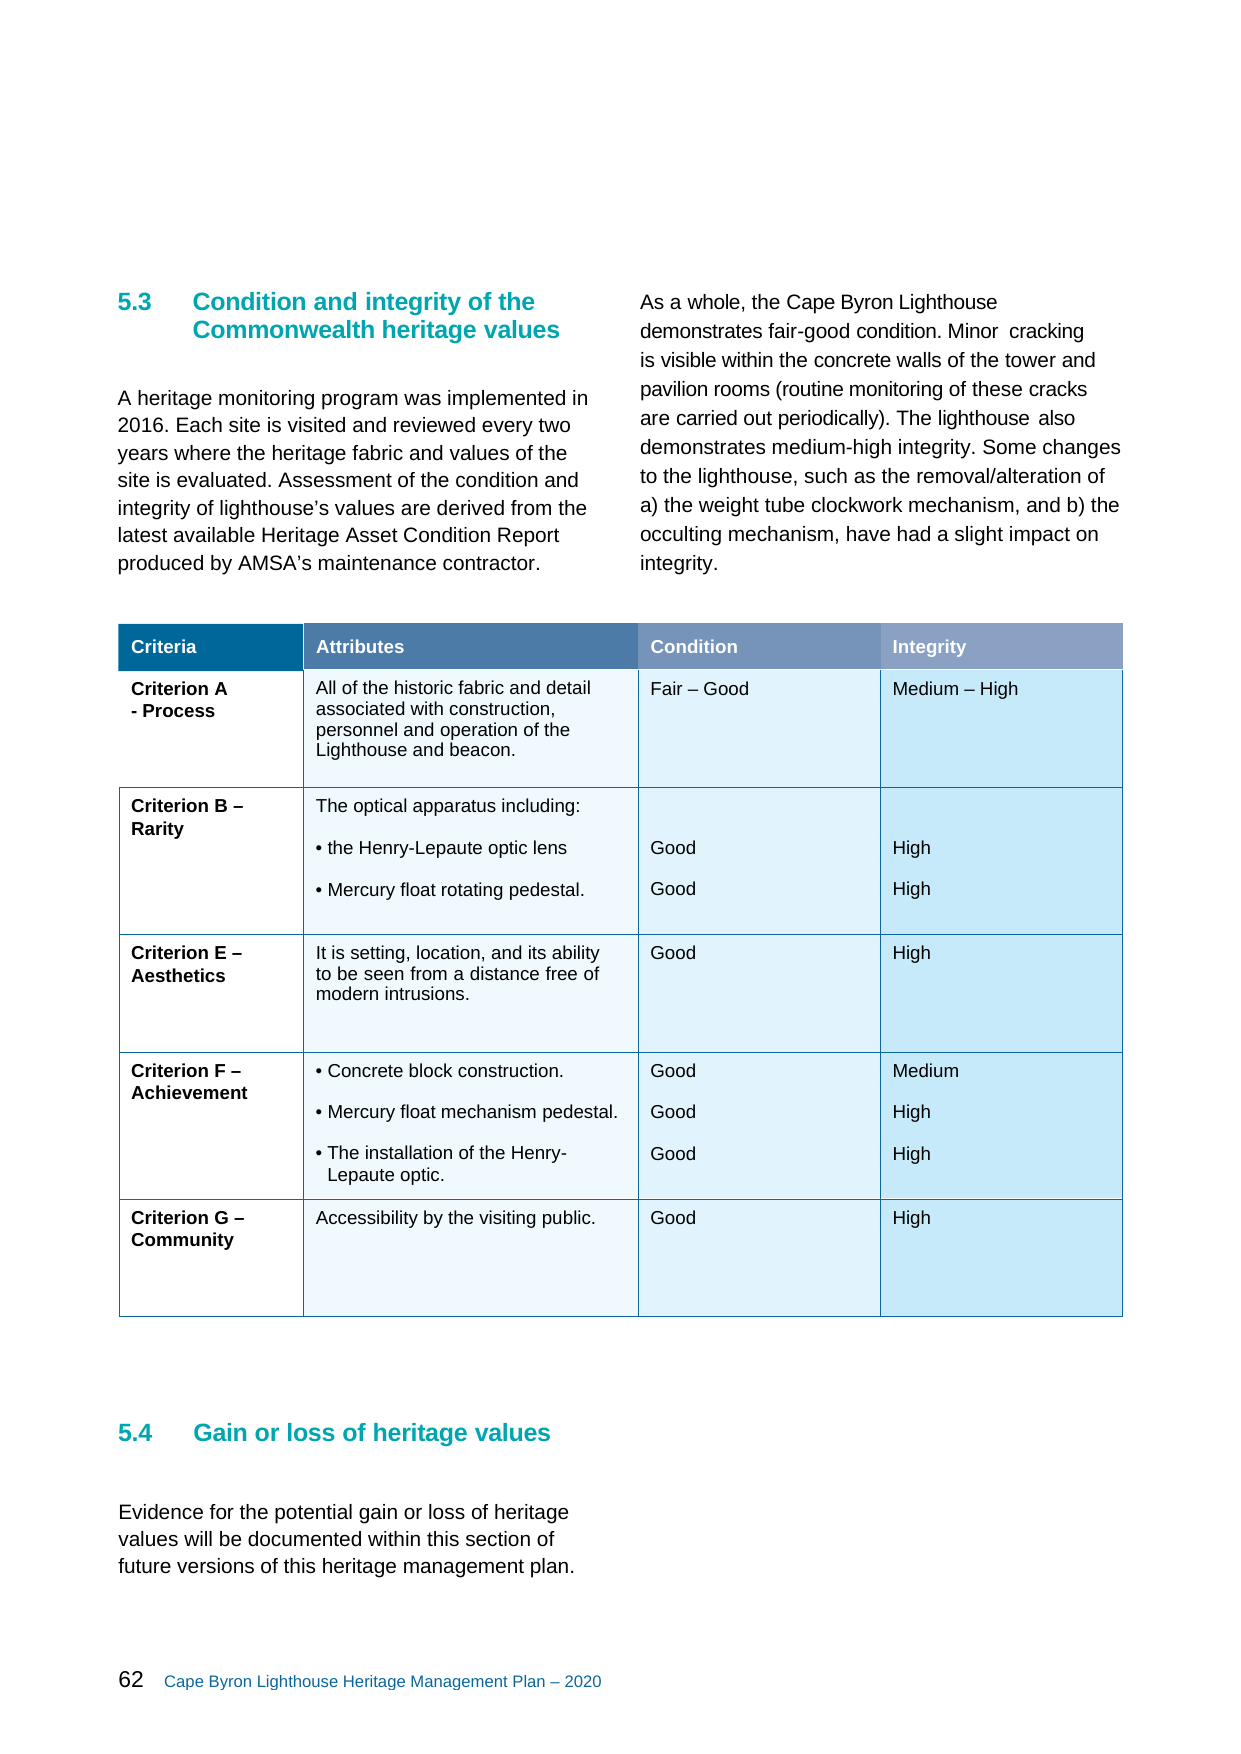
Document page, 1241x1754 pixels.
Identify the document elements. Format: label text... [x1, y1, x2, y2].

table_cell Good [639, 1200, 880, 1316]
table_cell Criterion F – Achievement [120, 1053, 303, 1198]
table_header Criteria Criterion A - Process [119, 623, 304, 787]
table_header Condition [638, 623, 881, 669]
table_cell Good Good Good [639, 1053, 880, 1198]
table_cell The optical apparatus including: the Henry-Lepaute optic lens Mercury float rotating pedestal. [304, 788, 638, 934]
text demonstrates medium-high integrity. Some changes to the lighthouse, such as the removal/alteration of [640, 435, 1123, 488]
table_cell High [881, 935, 1122, 1051]
table_cell Criterion B – Rarity [120, 788, 303, 934]
table_cell High [881, 1200, 1122, 1316]
table_header Integrity [881, 623, 1123, 669]
table_cell Accessibility by the visiting public. [304, 1200, 638, 1316]
table_cell Criterion E – Aesthetics [120, 935, 303, 1051]
table_cell Medium – High [881, 670, 1122, 787]
table_cell Good [639, 935, 880, 1051]
table_cell Medium High High [881, 1053, 1122, 1198]
table_cell High High [881, 788, 1122, 934]
table_cell All of the historic fabric and detail associated with construction, personnel and operation of the Lighthouse and beacon. [304, 670, 638, 787]
table_cell Criterion G – Community [120, 1200, 303, 1316]
table_header Attributes [304, 623, 638, 669]
text a) the weight tube clockwork mechanism, and b) the occulting mechanism, have had a slight impact on integrity. [640, 493, 1136, 574]
text A heritage monitoring program was implemented in 2016. Each site is visited and reviewed every two years where the heritage fabric and values of the site is evaluated. Assessment of the condition and integrity of lighthouse’s values are derived from the latest available Heritage Asset Condition Report produced by AMSA’s maintenance contractor. [117, 386, 591, 575]
table_cell Good Good [639, 788, 880, 934]
table_cell Fair – Good [639, 670, 880, 787]
subtitle Condition and integrity of the Commonwealth heritage values [117, 289, 561, 343]
text As a whole, the Cape Byron Lighthouse demonstrates fair-good condition. Minor cracking is visible within the concrete walls of the tower and pavilion rooms (routine monitoring of these cracks are carried out periodically). The lighthouse also [640, 290, 1099, 430]
text Evidence for the potential gain or loss of heritage values will be documented within this section of future versions of this heritage management plan. [118, 1500, 587, 1578]
table_cell It is setting, location, and its ability to be seen from a distance free of modern intrusions. [304, 935, 638, 1051]
subtitle Gain or loss of heritage values [118, 1418, 1136, 1447]
table_cell Concrete block construction. Mercury float mechanism pedestal. The installation of the Henry- Lepaute optic. [304, 1053, 638, 1198]
